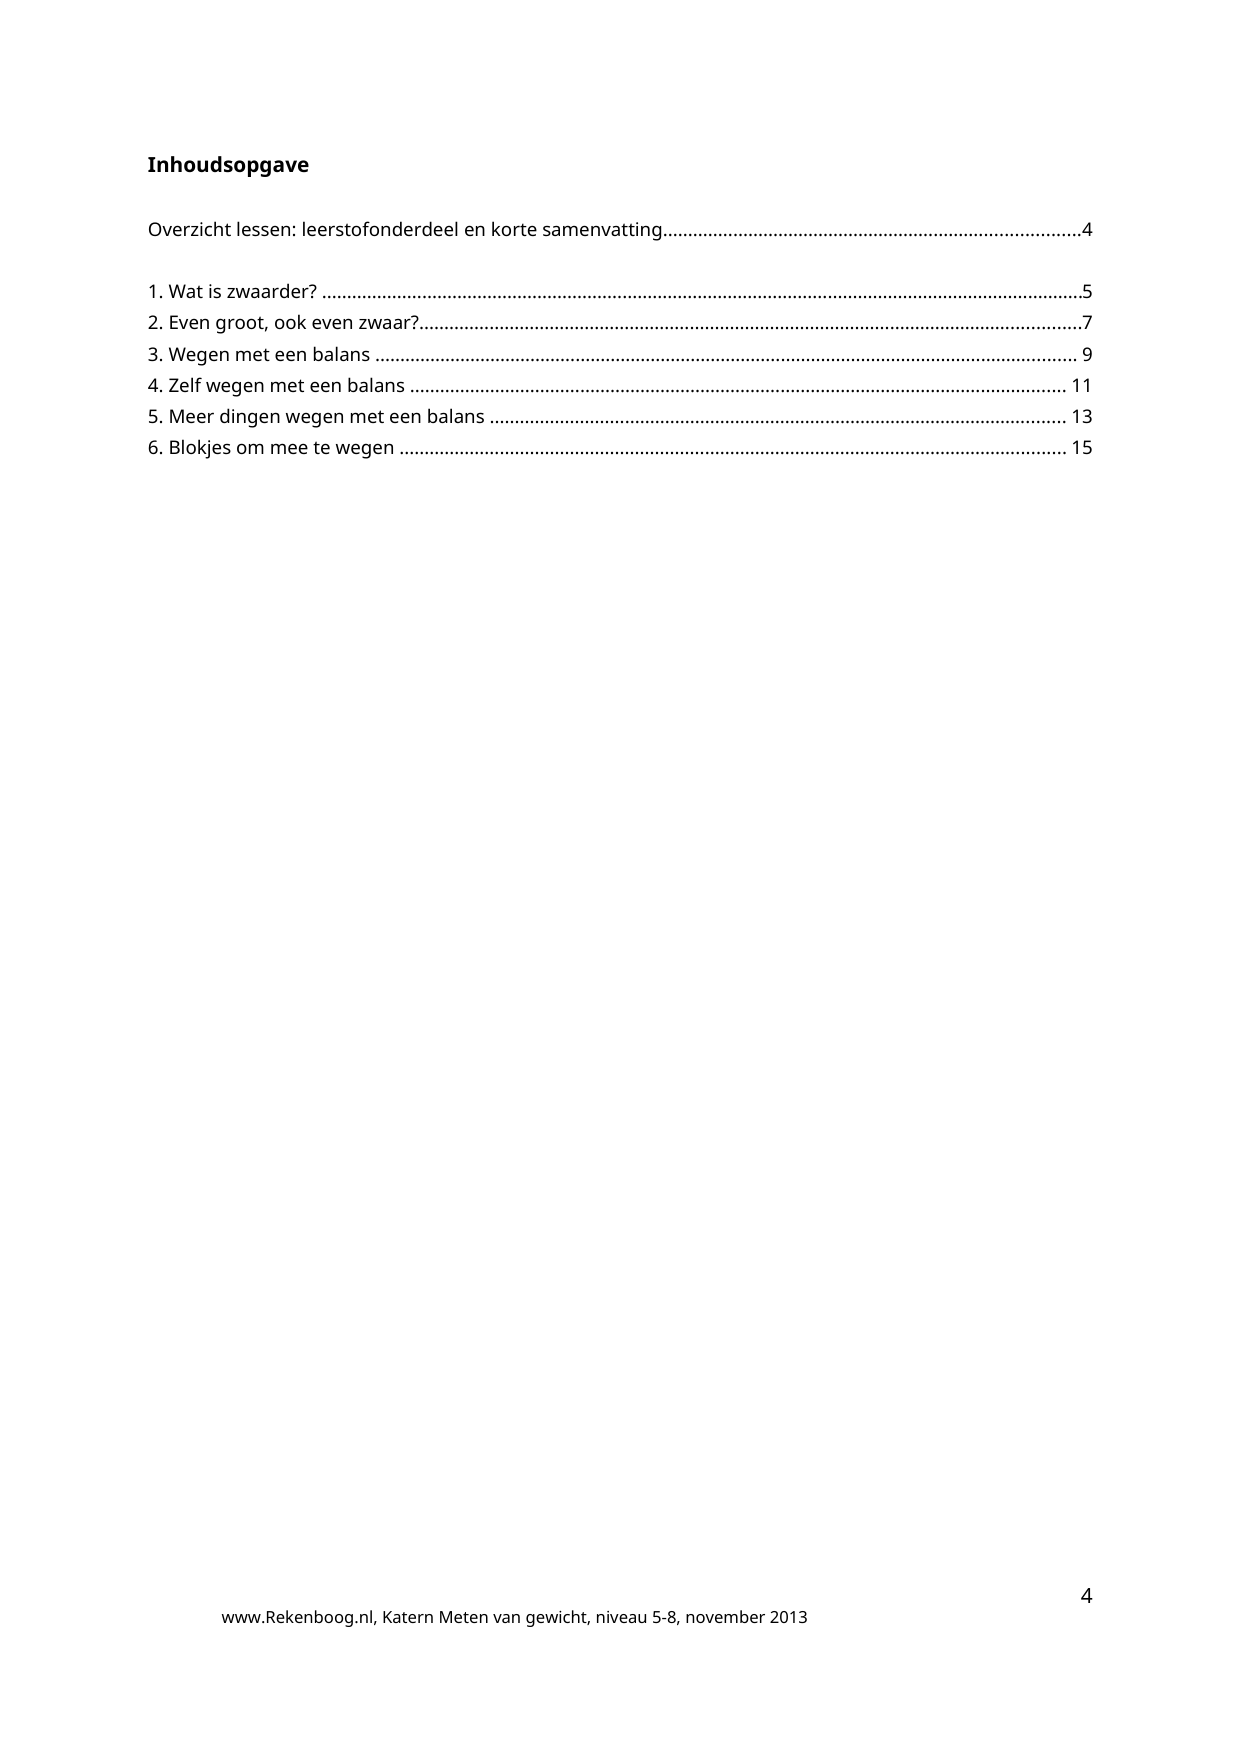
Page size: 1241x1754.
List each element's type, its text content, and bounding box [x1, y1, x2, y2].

text 5. Meer dingen wegen met een balans 13 [148, 398, 1093, 429]
text 4. Zelf wegen met een balans 11 [148, 366, 1093, 398]
text 6. Blokjes om mee te wegen 15 [148, 429, 1093, 460]
text 2. Even groot, ook even zwaar? 7 [148, 304, 1093, 335]
text 1. Wat is zwaarder? 5 [148, 273, 1093, 304]
text 3. Wegen met een balans 9 [148, 335, 1093, 366]
text Inhoudsopgave [148, 148, 1093, 179]
text Overzicht lessen: leerstofonderdeel en korte samenvatting 4 [148, 210, 1093, 241]
